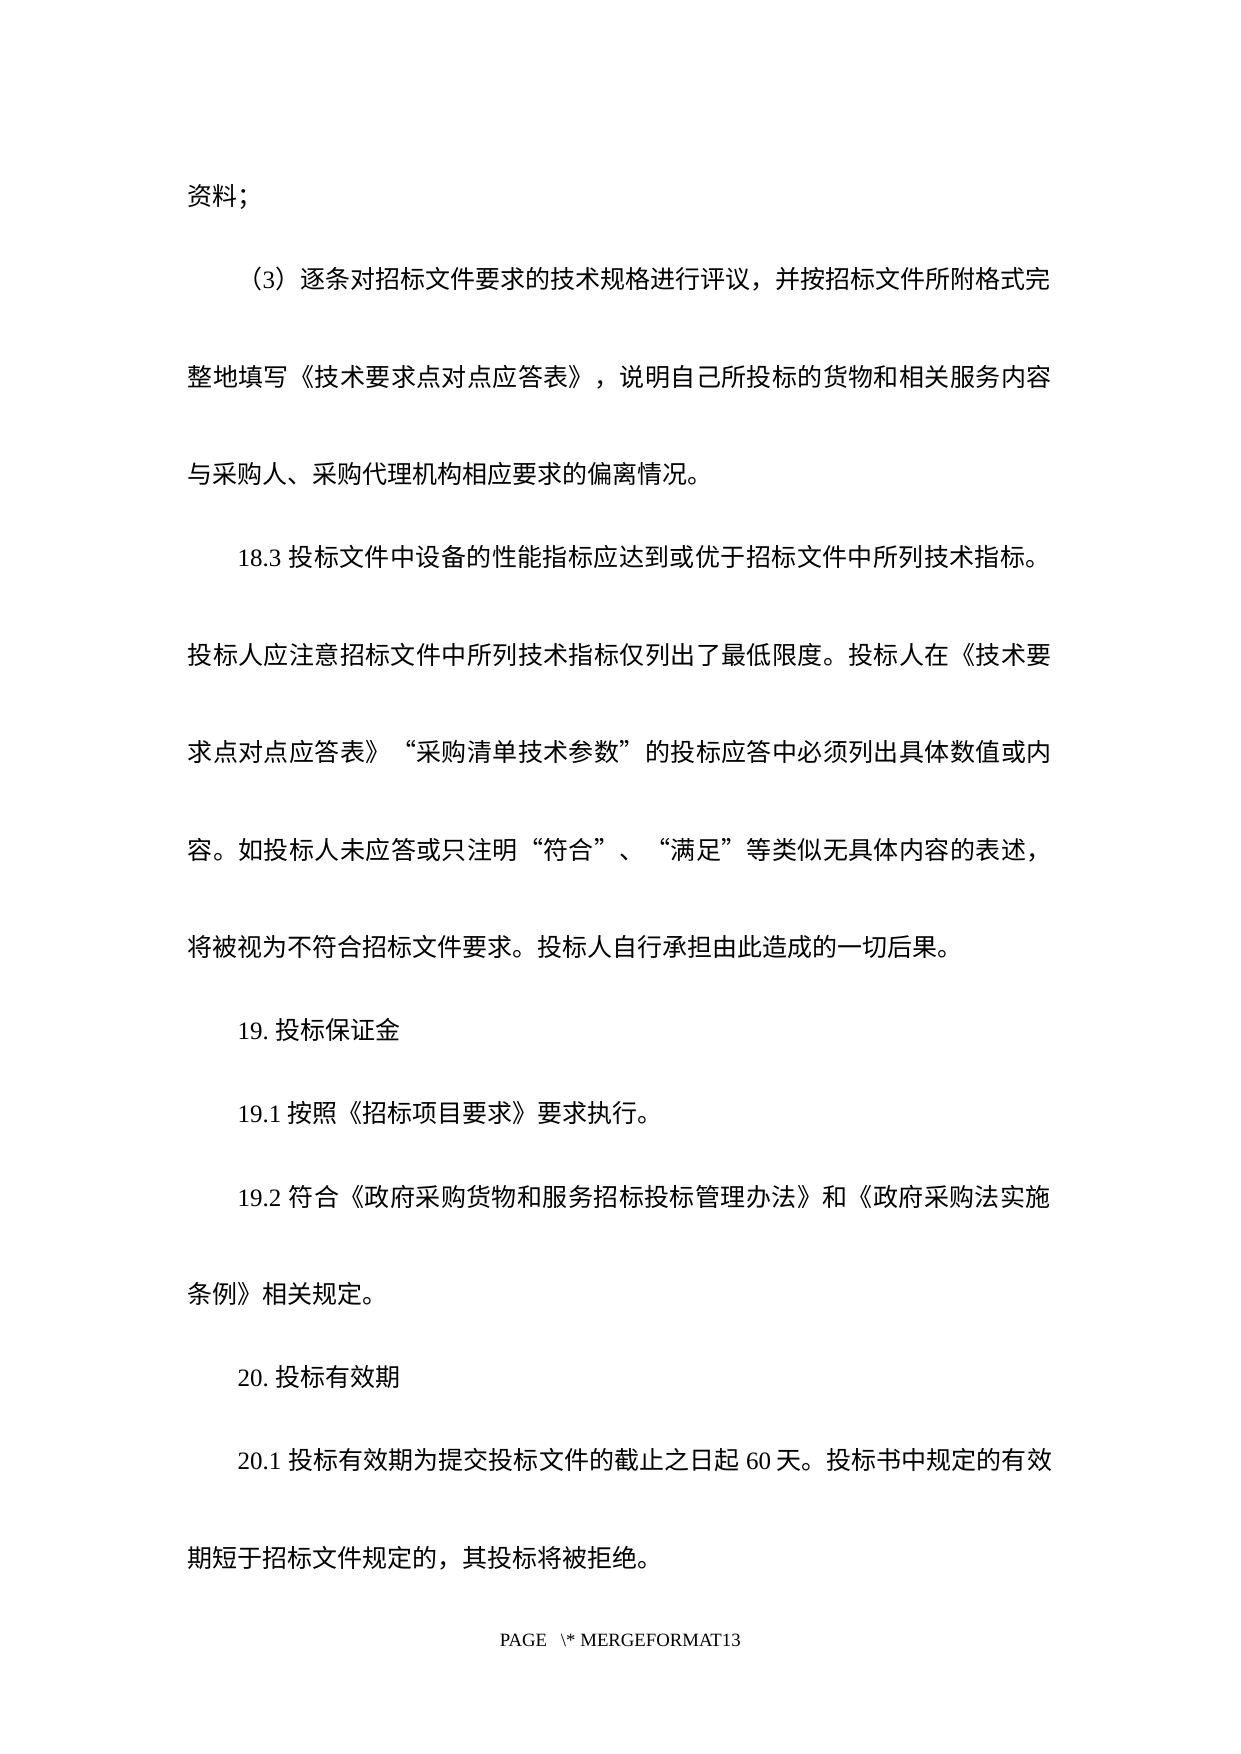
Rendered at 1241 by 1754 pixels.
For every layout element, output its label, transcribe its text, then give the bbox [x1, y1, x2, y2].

text （3）逐条对招标文件要求的技术规格进行评议，并按招标文件所附格式完整地填写《技术要求点对点应答表》，说明自己所投标的货物和相关服务内容与采购人、采购代理机构相应要求的偏离情况。 [187, 245, 1053, 505]
text 20.1 投标有效期为提交投标文件的截止之日起60天。投标书中规定的有效期短于招标文件规定的，其投标将被拒绝。 [187, 1426, 1053, 1589]
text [187, 162, 1053, 227]
text 20. 投标有效期 [187, 1343, 1053, 1408]
text 19.2 符合《政府采购货物和服务招标投标管理办法》和《政府采购法实施条例》相关规定。 [187, 1163, 1053, 1325]
text 19. 投标保证金 [187, 996, 1053, 1061]
text 18.3 投标文件中设备的性能指标应达到或优于招标文件中所列技术指标。投标人应注意招标文件中所列技术指标仅列出了最低限度。投标人在《技术要求点对点应答表》“采购清单技术参数”的投标应答中必须列出具体数值或内容。如投标人未应答或只注明“符合”、“满足”等类似无具体内容的表述，将被视为不符合招标文件要求。投标人自行承担由此造成的一切后果。 [187, 523, 1053, 978]
text 19.1 按照《招标项目要求》要求执行。 [187, 1079, 1053, 1144]
